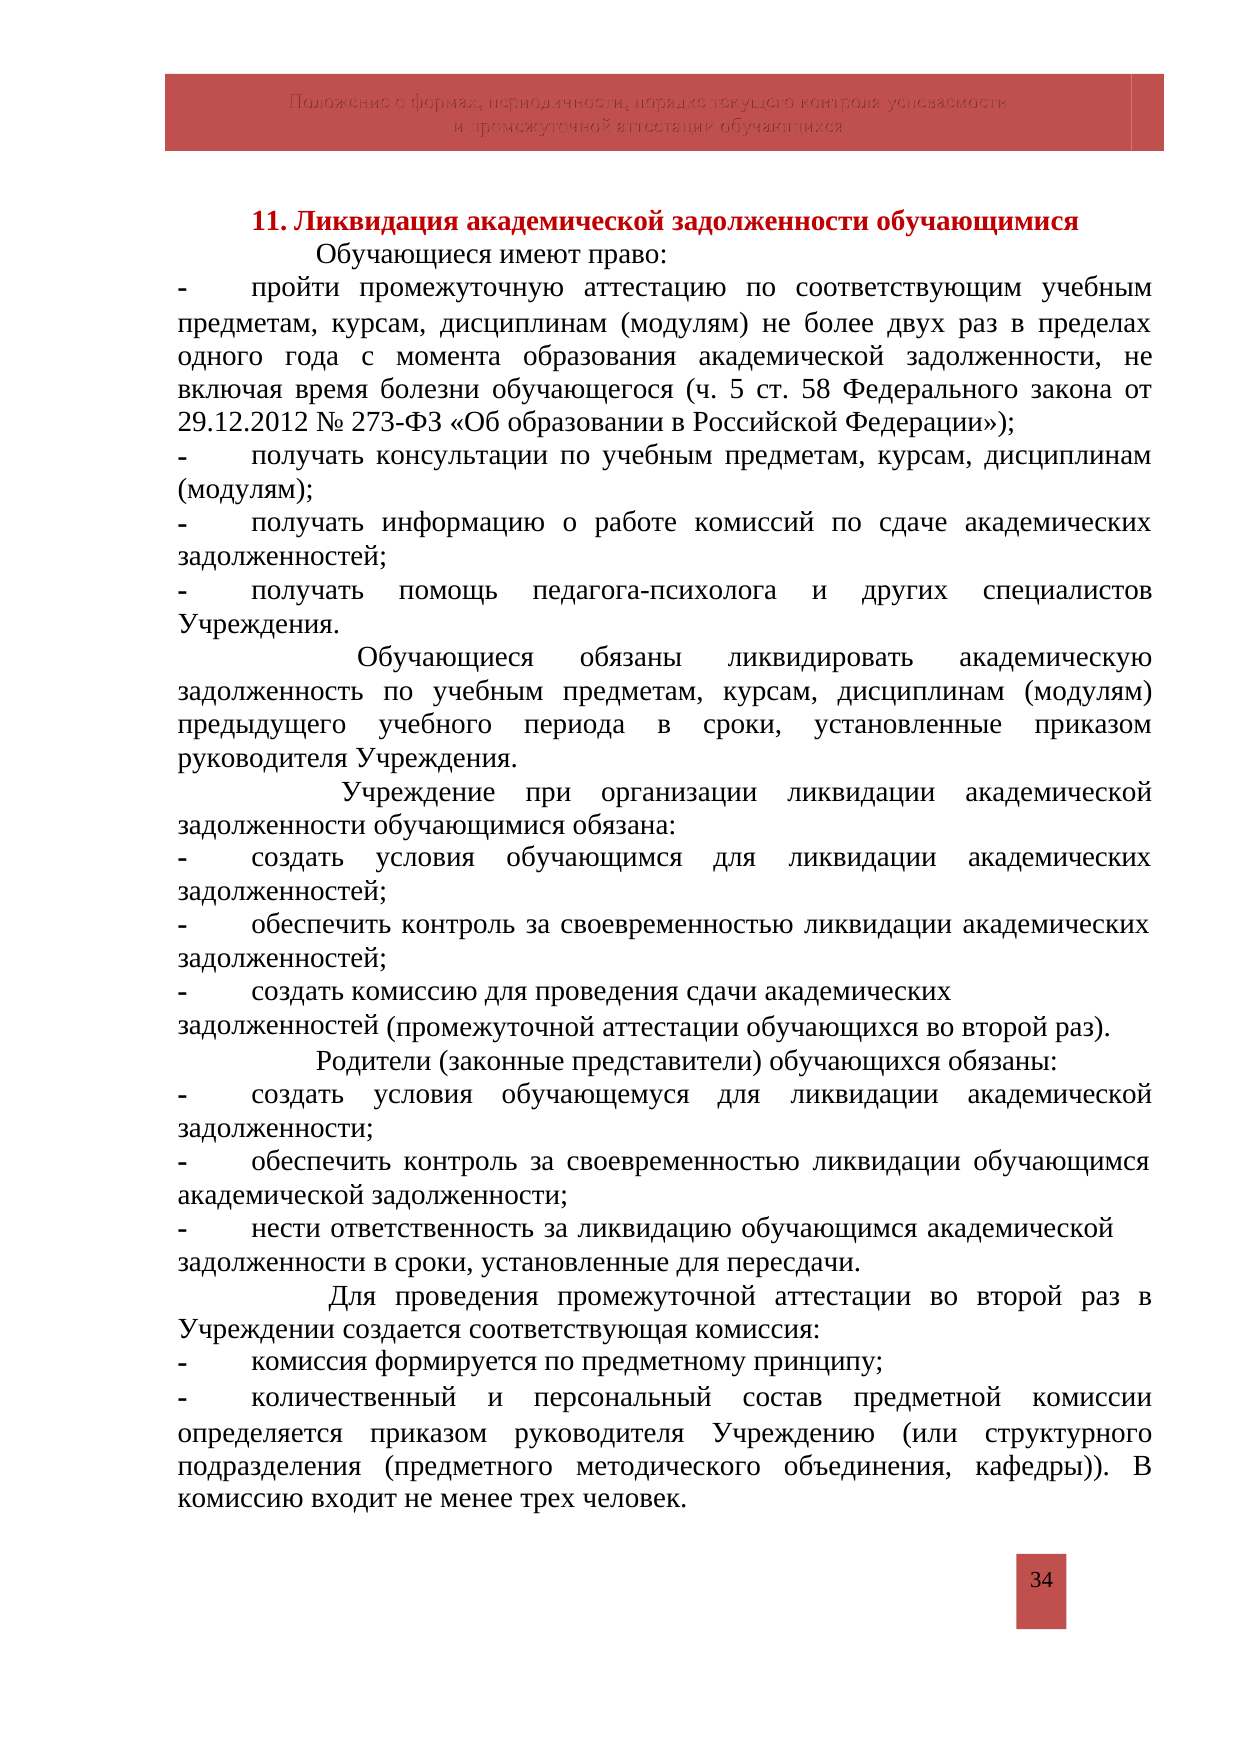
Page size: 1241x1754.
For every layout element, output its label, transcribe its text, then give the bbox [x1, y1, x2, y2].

list создать условия обучающемуся для ликвидации академической задолженности; [177, 1079, 1152, 1143]
list обеспечить контроль за своевременностью ликвидации академических задолженностей; [177, 909, 1152, 974]
subtitle Ликвидация академической задолженности обучающимися [251, 203, 1211, 237]
list получать помощь педагога-психолога и других специалистов Учреждения. [177, 575, 1152, 639]
list нести ответственность за ликвидацию обучающимся академической задолженности в сроки, установленные для пересдачи. [177, 1213, 1152, 1277]
list Обучающиеся имеют право: [251, 237, 1211, 270]
list Учреждение при организации ликвидации академической задолженности обучающимися обязана: [177, 774, 1152, 841]
list Обучающиеся обязаны ликвидировать академическую задолженность по учебным предметам, курсам, дисциплинам (модулям) предыдущего учебного периода в сроки, установленные приказом руководителя Учреждения. [177, 639, 1152, 774]
list получать консультации по учебным предметам, курсам, дисциплинам (модулям); [177, 440, 1152, 505]
list количественный и персональный состав предметной комиссии определяется приказом руководителя Учреждению (или структурного подразделения (предметного методического объединения, кафедры)). В комиссию входит не менее трех человек. [177, 1380, 1152, 1514]
list создать комиссию для проведения сдачи академических задолженностей (промежуточной аттестации обучающихся во второй раз). [177, 976, 1152, 1043]
list создать условия обучающимся для ликвидации академических задолженностей; [177, 842, 1152, 907]
picture [276, 85, 1035, 139]
list Для проведения промежуточной аттестации во второй раз в Учреждении создается соответствующая комиссия: [177, 1278, 1152, 1345]
list комиссия формируется по предметному принципу; [177, 1345, 1211, 1380]
list получать информацию о работе комиссий по сдаче академических задолженностей; [177, 507, 1152, 572]
list обеспечить контроль за своевременностью ликвидации обучающимся академической задолженности; [177, 1146, 1152, 1211]
list пройти промежуточную аттестацию по соответствующим учебным предметам, курсам, дисциплинам (модулям) не более двух раз в пределах одного года с момента образования академической задолженности, не включая время болезни обучающегося (ч. 5 ст. 58 Федерального закона от 29.12.2012 № 273-ФЗ «Об образовании в Российской Федерации»); [177, 271, 1152, 438]
list Родители (законные представители) обучающихся обязаны: [251, 1043, 1211, 1077]
